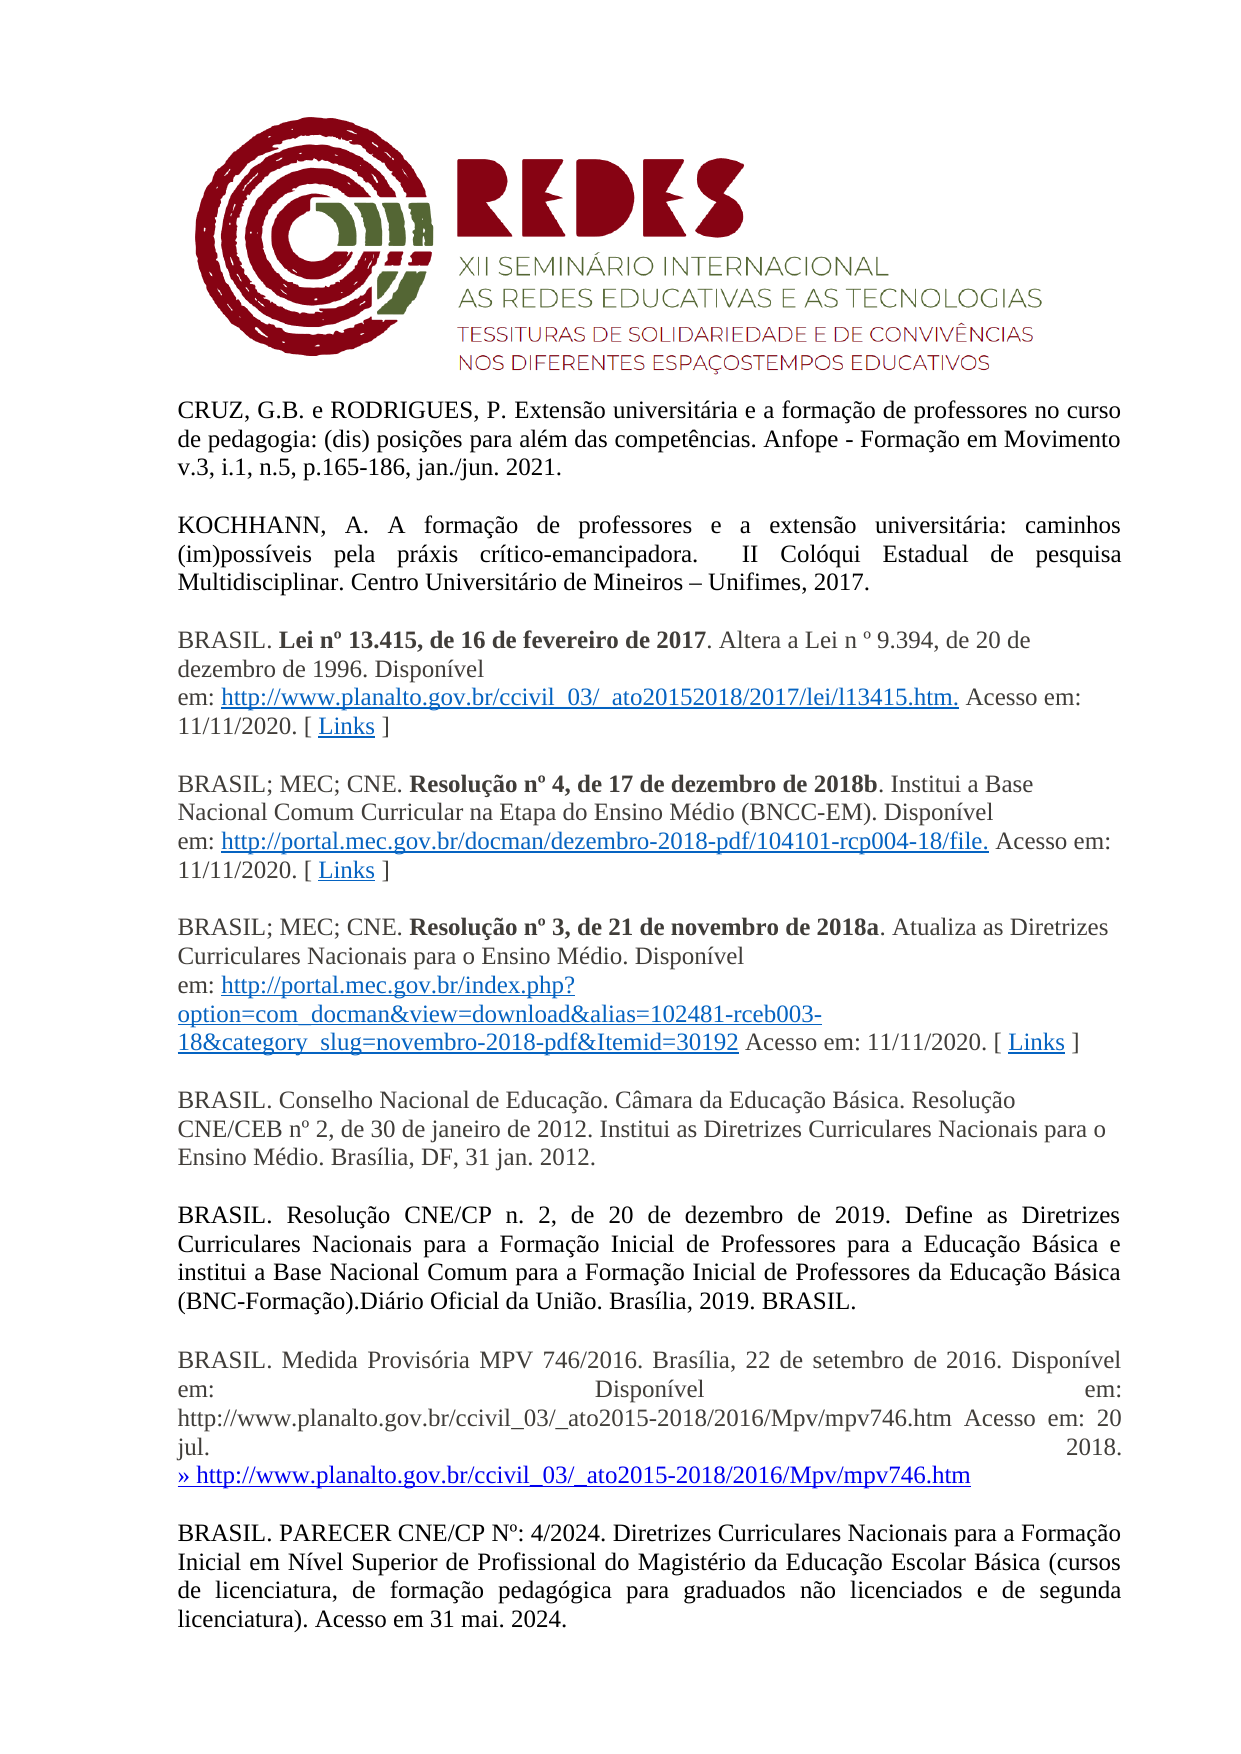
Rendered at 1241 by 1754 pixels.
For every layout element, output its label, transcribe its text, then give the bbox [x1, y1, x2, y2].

text KOCHHANN, A. A formação de professores e a extensão universitária: caminhos (im)possíveis pela práxis crítico-emancipadora. II Colóqui Estadual de pesquisa Multidisciplinar. Centro Universitário de Mineiros – Unifimes, 2017. [177, 510, 1122, 596]
text BRASIL. Medida Provisória MPV 746/2016. Brasília, 22 de setembro de 2016. Disponível em: Disponível em: http://www.planalto.gov.br/ccivil_03/_ato2015-2018/2016/Mpv/mpv746.htm Acesso em: 20 jul. 2018. » http://www.planalto.gov.br/ccivil_03/_ato2015-2018/2016/Mpv/mpv746.htm [177, 1346, 1122, 1489]
text BRASIL. Resolução CNE/CP n. 2, de 20 de dezembro de 2019. Define as Diretrizes Curriculares Nacionais para a Formação Inicial de Professores para a Educação Básica e institui a Base Nacional Comum para a Formação Inicial de Professores da Educação Básica (BNC-Formação).Diário Oficial da União. Brasília, 2019. BRASIL. [177, 1200, 1122, 1315]
text BRASIL; MEC; CNE. Resolução nº 3, de 21 de novembro de 2018a. Atualiza as Diretrizes Curriculares Nacionais para o Ensino Médio. Disponível em: http://portal.mec.gov.br/index.php?option=com_docman&view=download&alias=102481-rceb003-18&category_slug=novembro-2018-pdf&Itemid=30192 Acesso em: 11/11/2020. [ Links ] [177, 912, 1122, 1056]
text CRUZ, G.B. e RODRIGUES, P. Extensão universitária e a formação de professores no curso de pedagogia: (dis) posições para além das competências. Anfope - Formação em Movimento v.3, i.1, n.5, p.165-186, jan./jun. 2021. [177, 395, 1122, 481]
text BRASIL; MEC; CNE. Resolução nº 4, de 17 de dezembro de 2018b. Institui a Base Nacional Comum Curricular na Etapa do Ensino Médio (BNCC-EM). Disponível em: http://portal.mec.gov.br/docman/dezembro-2018-pdf/104101-rcp004-18/file. Acesso em: 11/11/2020. [ Links ] [177, 769, 1122, 884]
text BRASIL. PARECER CNE/CP Nº: 4/2024. Diretrizes Curriculares Nacionais para a Formação Inicial em Nível Superior de Profissional do Magistério da Educação Escolar Básica (cursos de licenciatura, de formação pedagógica para graduados não licenciados e de segunda licenciatura). Acesso em 31 mai. 2024. [177, 1518, 1122, 1633]
picture [177, 104, 1063, 395]
text BRASIL. Lei nº 13.415, de 16 de fevereiro de 2017. Altera a Lei n º 9.394, de 20 de dezembro de 1996. Disponível em: http://www.planalto.gov.br/ccivil_03/_ato20152018/2017/lei/l13415.htm. Acesso em: 11/11/2020. [ Links ] [177, 625, 1122, 740]
text BRASIL. Conselho Nacional de Educação. Câmara da Educação Básica. Resolução CNE/CEB nº 2, de 30 de janeiro de 2012. Institui as Diretrizes Curriculares Nacionais para o Ensino Médio. Brasília, DF, 31 jan. 2012. [177, 1085, 1122, 1171]
